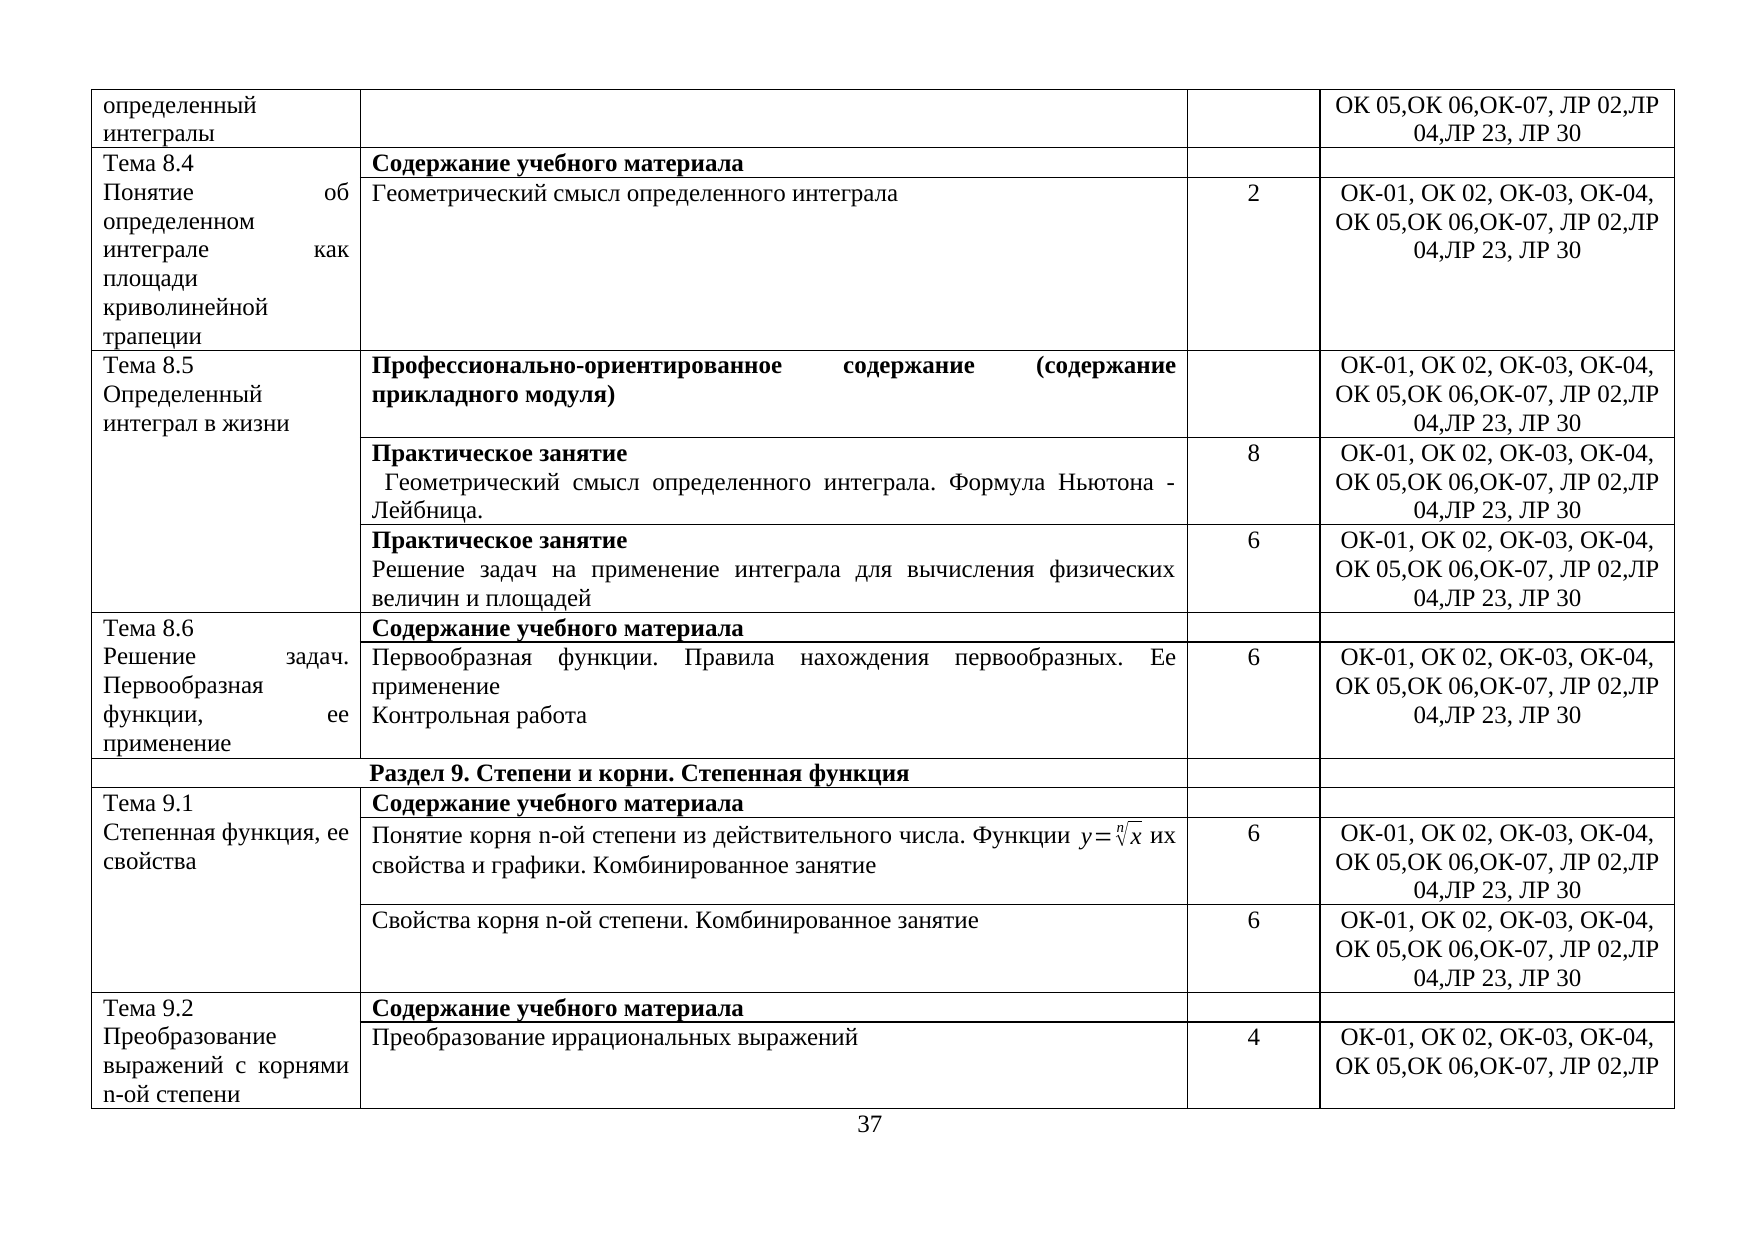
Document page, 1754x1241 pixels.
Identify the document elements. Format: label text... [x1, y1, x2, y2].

table_cell [1321, 148, 1674, 177]
table_cell Практическое занятие Геометрический смысл определенного интеграла. Формула Ньютона - Лейбница. [361, 438, 1187, 524]
table_cell 6 [1188, 818, 1319, 904]
table_cell [1188, 993, 1319, 1021]
table_cell Первообразная функции. Правила нахождения первообразных. Ее применение Контрольная работа [361, 643, 1187, 757]
table_cell Геометрический смысл определенного интеграла [361, 178, 1187, 349]
table_cell [1321, 788, 1674, 817]
table_cell ОК-01, ОК 02, ОК-03, ОК-04, ОК 05,ОК 06,ОК-07, ЛР 02,ЛР 04,ЛР 23, ЛР 30 [1321, 438, 1674, 524]
table_cell 2 [1188, 90, 1319, 147]
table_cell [361, 1023, 1187, 1108]
table_cell ОК-01, ОК 02, ОК-03, ОК-04, ОК 05,ОК 06,ОК-07, ЛР 02,ЛР 04,ЛР 23, ЛР 30 [1321, 818, 1674, 904]
table_cell [1188, 613, 1319, 641]
table_cell Тема 9.2 Преобразование выражений с корнями n-ой степени [92, 993, 360, 1108]
table_cell 6 [1188, 525, 1319, 612]
table_cell [1321, 993, 1674, 1021]
table_cell [1321, 613, 1674, 641]
table_cell 6 [1188, 905, 1319, 992]
table_cell [1321, 759, 1674, 787]
table_cell Понятие корня n-ой степени из действительного числа. Функции их свойства и графики. Комбинированное занятие [361, 818, 1187, 904]
table_cell 4 [1188, 1023, 1319, 1108]
table_cell Профессионально-ориентированное содержание (содержание прикладного модуля) [361, 351, 1187, 437]
table_cell [1188, 148, 1319, 177]
table_cell ОК-01, ОК 02, ОК-03, ОК-04, ОК 05,ОК 06,ОК-07, ЛР 02,ЛР 04,ЛР 23, ЛР 30 [1321, 905, 1674, 992]
table_cell Практическое занятие Решение задач на применение интеграла для вычисления физических величин и площадей [361, 525, 1187, 612]
table_cell [1188, 759, 1319, 787]
table_cell Содержание учебного материала [361, 788, 1187, 817]
table_cell Тема 9.1 Степенная функция, ее свойства [92, 788, 360, 992]
table_cell [1188, 351, 1319, 437]
table_cell 2 [1188, 178, 1319, 349]
table_cell Содержание учебного материала [361, 148, 1187, 177]
table_cell 8 [1188, 438, 1319, 524]
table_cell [1321, 1023, 1674, 1108]
table_cell ОК-01, ОК 02, ОК-03, ОК-04, ОК 05,ОК 06,ОК-07, ЛР 02,ЛР 04,ЛР 23, ЛР 30 [1321, 643, 1674, 757]
table_cell Содержание учебного материала [361, 613, 1187, 641]
table_cell ОК-01, ОК 02, ОК-03, ОК-04, ОК 05,ОК 06,ОК-07, ЛР 02,ЛР 04,ЛР 23, ЛР 30 [1321, 351, 1674, 437]
table_cell Свойства корня n-ой степени. Комбинированное занятие [361, 905, 1187, 992]
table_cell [1321, 178, 1674, 349]
table_cell Раздел 9. Степени и корни. Степенная функция [92, 759, 1187, 787]
table_cell Тема 8.6 Решение задач. Первообразная функции, ее применение [92, 613, 360, 757]
table_cell 6 [1188, 643, 1319, 757]
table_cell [1321, 90, 1674, 147]
table_cell Тема 8.5 Определенный интеграл в жизни [92, 351, 360, 612]
table_cell ОК-01, ОК 02, ОК-03, ОК-04, ОК 05,ОК 06,ОК-07, ЛР 02,ЛР 04,ЛР 23, ЛР 30 [1321, 525, 1674, 612]
table_cell Тема 8.4 Понятие об определенном интеграле как площади криволинейной трапеции [92, 148, 360, 349]
table_cell Содержание учебного материала [361, 993, 1187, 1021]
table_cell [361, 90, 1187, 147]
table_cell [1188, 788, 1319, 817]
